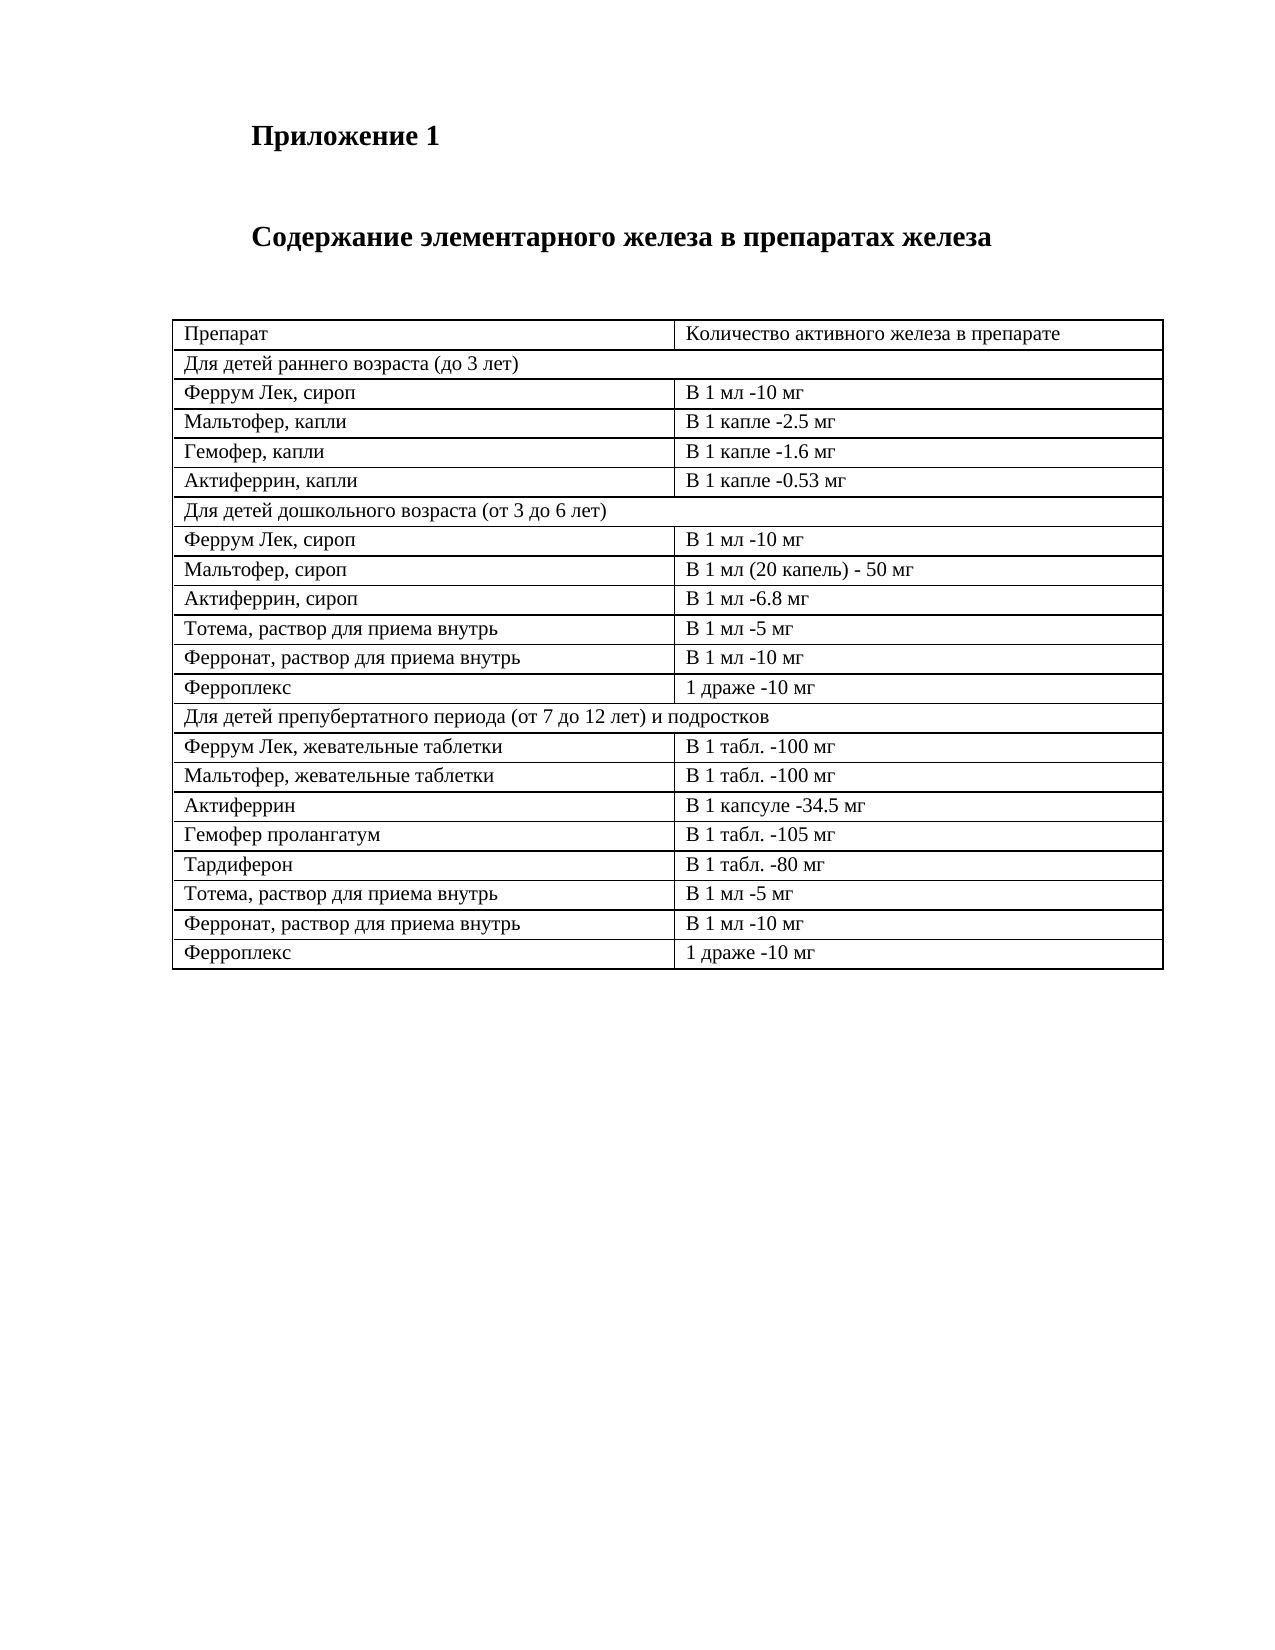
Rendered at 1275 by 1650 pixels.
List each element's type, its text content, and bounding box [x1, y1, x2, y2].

table_cell Гемофер, капли [173, 438, 674, 467]
table_header Препарат [173, 321, 674, 349]
table_cell Для детей препубертатного периода (от 7 до 12 лет) и подростков [173, 704, 1162, 732]
table_cell Ферронат, раствор для приема внутрь [173, 910, 674, 938]
table_cell Ферроплекс [173, 940, 674, 968]
table_cell Тардиферон [173, 851, 674, 879]
table_cell В 1 табл. -80 мг [675, 852, 1162, 879]
table_cell Для детей дошкольного возраста (от 3 до 6 лет) [173, 497, 1162, 526]
table_cell 1 драже -10 мг [675, 940, 1162, 968]
table_cell В 1 мл (20 капель) - 50 мг [675, 557, 1162, 585]
table_cell Мальтофер, сироп [173, 556, 674, 585]
table_cell Ферронат, раствор для приема внутрь [173, 645, 674, 673]
table_cell В 1 табл. -100 мг [675, 734, 1162, 762]
text Содержание элементарного железа в препаратах железа [177, 219, 1186, 252]
table_cell Ферроплекс [173, 674, 674, 703]
table_cell В 1 мл -10 мг [675, 911, 1162, 938]
table_cell В 1 капле -1.6 мг [675, 439, 1162, 467]
table_cell В 1 табл. -105 мг [675, 822, 1162, 850]
text Приложение 1 [177, 118, 1186, 152]
table_cell В 1 капле -0.53 мг [675, 468, 1162, 496]
table_cell В 1 мл -10 мг [675, 527, 1162, 555]
table_cell В 1 мл -5 мг [675, 616, 1162, 644]
table_cell В 1 мл -10 мг [675, 380, 1162, 408]
table_cell В 1 мл -6.8 мг [675, 586, 1162, 614]
table_cell В 1 мл -10 мг [675, 645, 1162, 673]
table_cell Тотема, раствор для приема внутрь [173, 615, 674, 644]
table_cell Феррум Лек, жевательные таблетки [173, 733, 674, 762]
table_cell В 1 капле -2.5 мг [675, 410, 1162, 437]
table_cell Мальтофер, капли [173, 409, 674, 437]
table_cell Феррум Лек, сироп [173, 379, 674, 408]
table_cell В 1 капсуле -34.5 мг [675, 793, 1162, 821]
table_cell Гемофер пролангатум [173, 822, 674, 850]
table_header Количество активного железа в препарате [675, 321, 1162, 349]
table_cell Актиферрин, сироп [173, 586, 674, 614]
table_cell В 1 мл -5 мг [675, 881, 1162, 909]
table_cell Феррум Лек, сироп [173, 527, 674, 555]
table_cell В 1 табл. -100 мг [675, 763, 1162, 791]
table_cell Для детей раннего возраста (до 3 лет) [173, 350, 1162, 378]
table_cell 1 драже -10 мг [675, 675, 1162, 703]
table_cell Актиферрин [173, 792, 674, 821]
table_cell Тотема, раствор для приема внутрь [173, 881, 674, 909]
table_cell Мальтофер, жевательные таблетки [173, 763, 674, 791]
table_cell Актиферрин, капли [173, 468, 674, 496]
